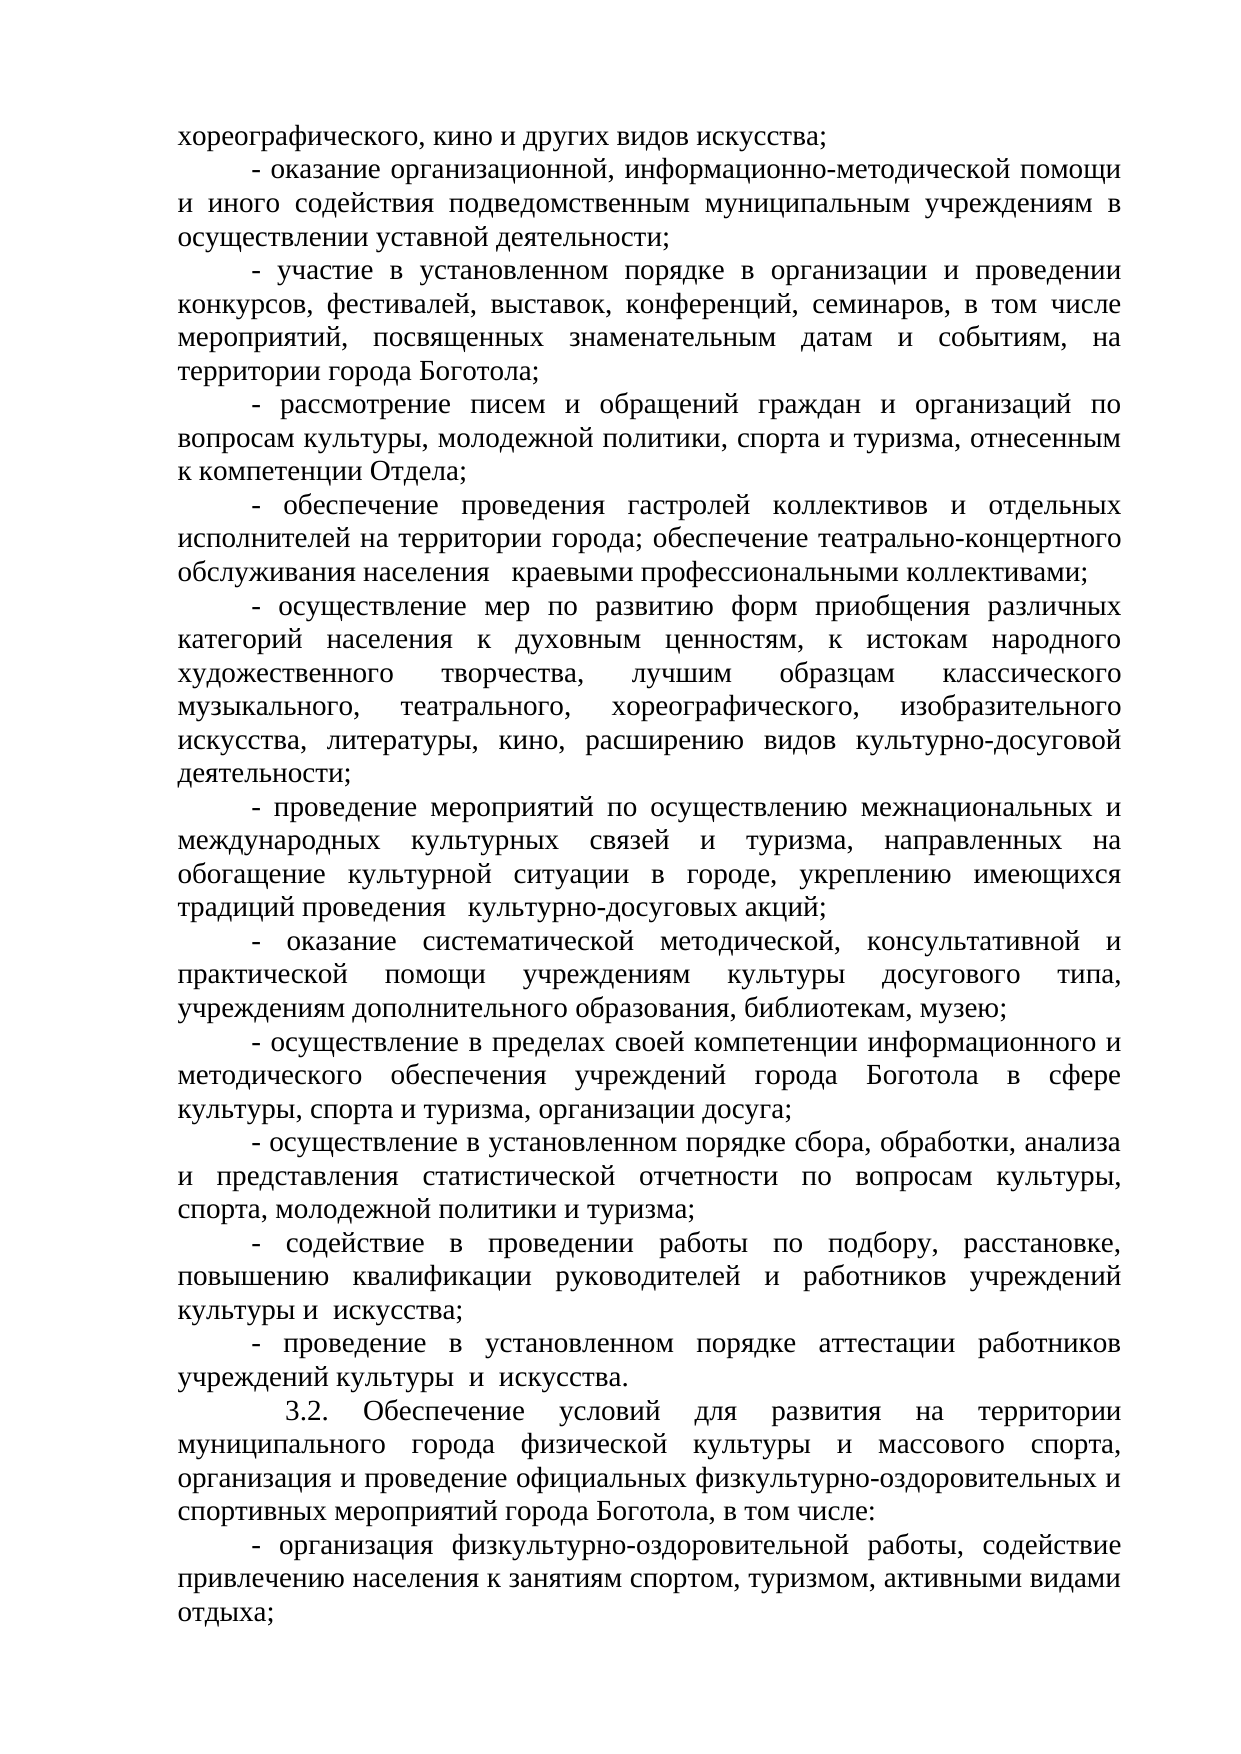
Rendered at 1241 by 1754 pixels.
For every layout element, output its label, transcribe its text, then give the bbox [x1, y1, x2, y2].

text - содействие в проведении работы по подбору, расстановке, повышению квалификации руководителей и работников учреждений культуры и искусства; [177, 1225, 1122, 1326]
text - участие в установленном порядке в организации и проведении конкурсов, фестивалей, выставок, конференций, семинаров, в том числе мероприятий, посвященных знаменательным датам и событиям, на территории города Боготола; [177, 252, 1122, 386]
text - оказание систематической методической, консультативной и практической помощи учреждениям культуры досугового типа, учреждениям дополнительного образования, библиотекам, музею; [177, 923, 1122, 1024]
text - осуществление мер по развитию форм приобщения различных категорий населения к духовным ценностям, к истокам народного художественного творчества, лучшим образцам классического музыкального, театрального, хореографического, изобразительного искусства, литературы, кино, расширению видов культурно-досуговой деятельности; [177, 588, 1122, 789]
text - осуществление в установленном порядке сбора, обработки, анализа и представления статистической отчетности по вопросам культуры, спорта, молодежной политики и туризма; [177, 1124, 1122, 1225]
text - проведение в установленном порядке аттестации работников учреждений культуры и искусства. [177, 1326, 1122, 1393]
text - оказание организационной, информационно-методической помощи и иного содействия подведомственным муниципальным учреждениям в осуществлении уставной деятельности; [177, 152, 1122, 252]
text - осуществление в пределах своей компетенции информационного и методического обеспечения учреждений города Боготола в сфере культуры, спорта и туризма, организации досуга; [177, 1024, 1122, 1124]
text - рассмотрение писем и обращений граждан и организаций по вопросам культуры, молодежной политики, спорта и туризма, отнесенным к компетенции Отдела; [177, 386, 1122, 487]
text - проведение мероприятий по осуществлению межнациональных и международных культурных связей и туризма, направленных на обогащение культурной ситуации в городе, укреплению имеющихся традиций проведения культурно-досуговых акций; [177, 789, 1122, 923]
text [177, 118, 1122, 152]
text - организация физкультурно-оздоровительной работы, содействие привлечению населения к занятиям спортом, туризмом, активными видами отдыха; [177, 1527, 1122, 1627]
text 3.2. Обеспечение условий для развития на территории муниципального города физической культуры и массового спорта, организация и проведение официальных физкультурно-оздоровительных и спортивных мероприятий города Боготола, в том числе: [177, 1393, 1122, 1527]
text - обеспечение проведения гастролей коллективов и отдельных исполнителей на территории города; обеспечение театрально-концертного обслуживания населения краевыми профессиональными коллективами; [177, 487, 1122, 588]
